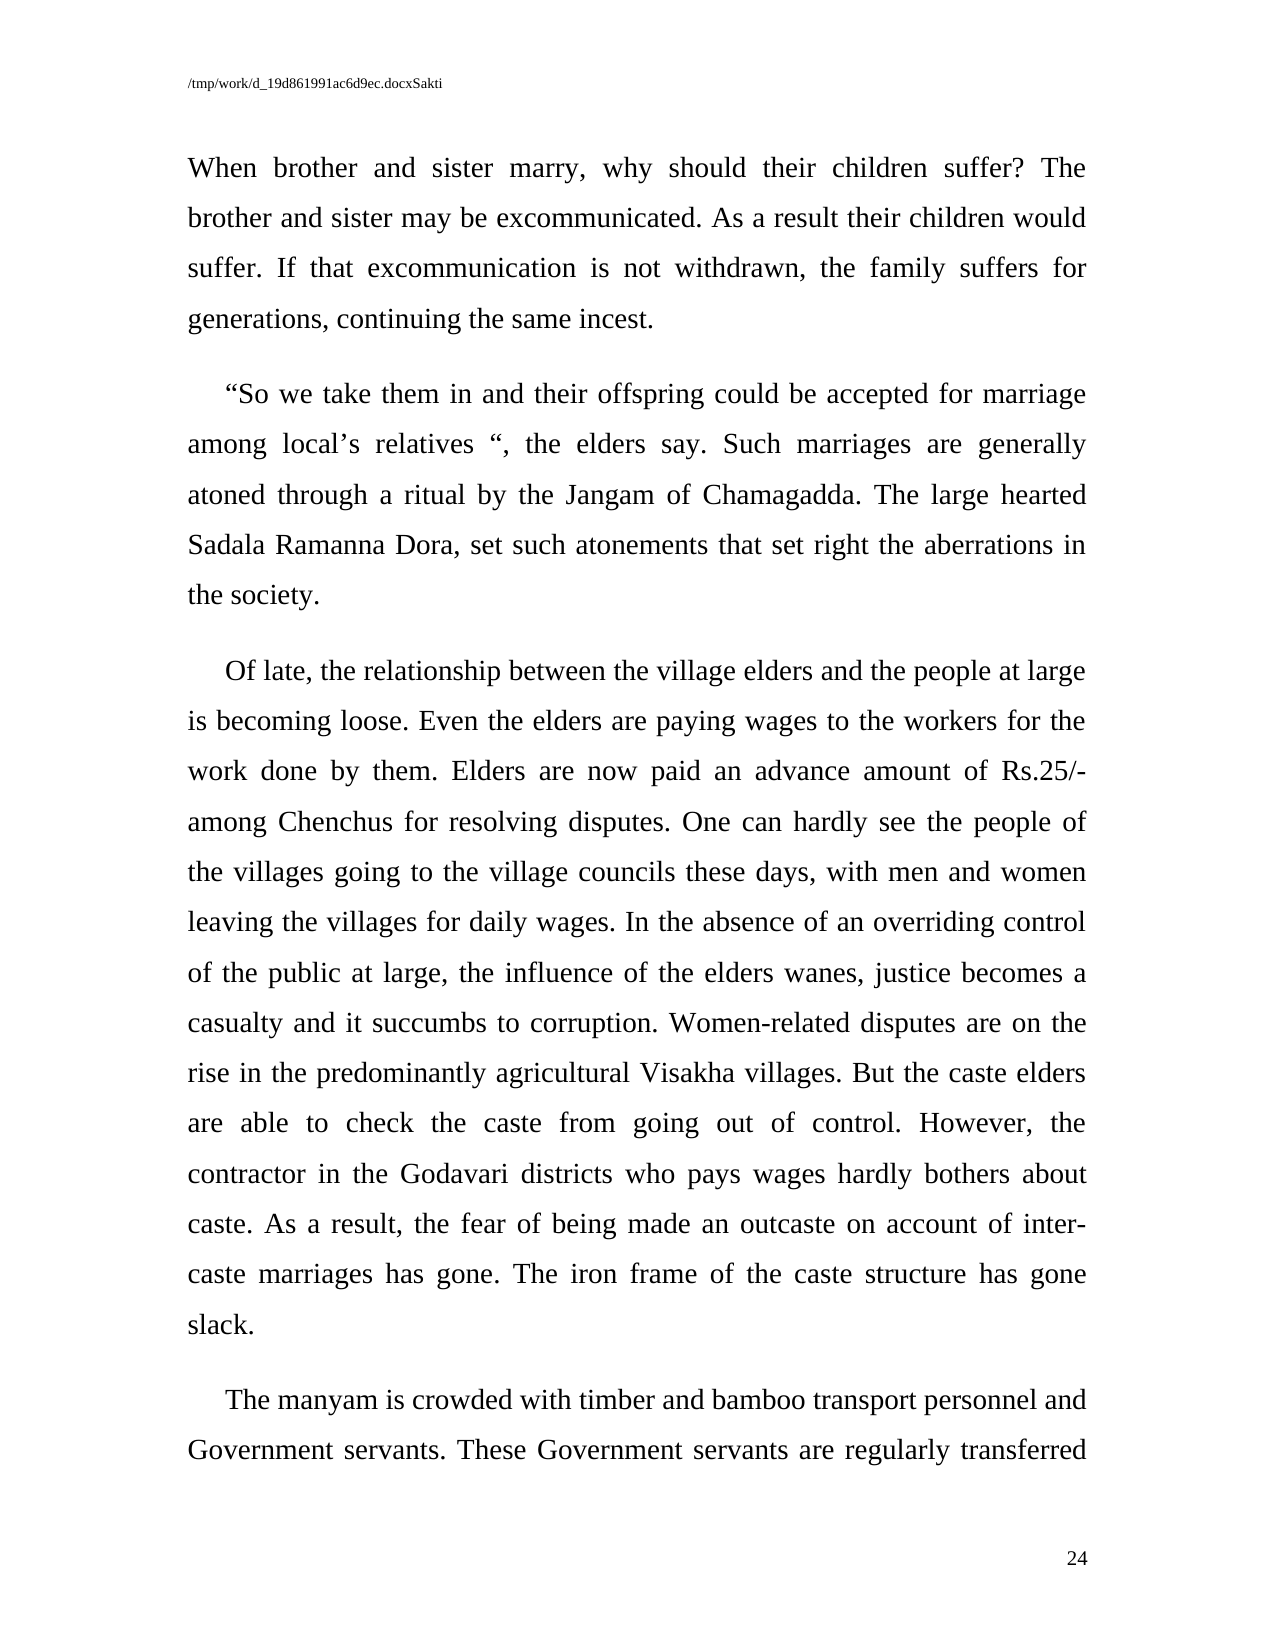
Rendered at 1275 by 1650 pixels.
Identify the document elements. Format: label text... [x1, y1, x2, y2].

list Of late, the relationship between the village elders and the people at large is becoming loose. Even the elders are paying wages to the workers for the work done by them. Elders are now paid an advance amount of Rs.25/- among Chenchus for resolving disputes. One can hardly see the people of the villages going to the village councils these days, with men and women leaving the villages for daily wages. In the absence of an overriding control of the public at large, the influence of the elders wanes, justice becomes a casualty and it succumbs to corruption. Women-related disputes are on the rise in the predominantly agricultural Visakha villages. But the caste elders are able to check the caste from going out of control. However, the contractor in the districts who pays wages hardly bothers about caste. As a result, the fear of being made an outcaste on account of inter-caste marriages has gone. The iron frame of the caste structure has gone slack. [187, 653, 1087, 1340]
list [187, 1382, 1087, 1466]
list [187, 150, 1087, 334]
list “So we take them in and their offspring could be accepted for marriage among local’s relatives “, the elders say. Such marriages are generally atoned through a ritual by the Jangam of Chamagadda. The large hearted Sadala Ramanna Dora, set such atonements that set right the aberrations in the society. [187, 376, 1087, 611]
